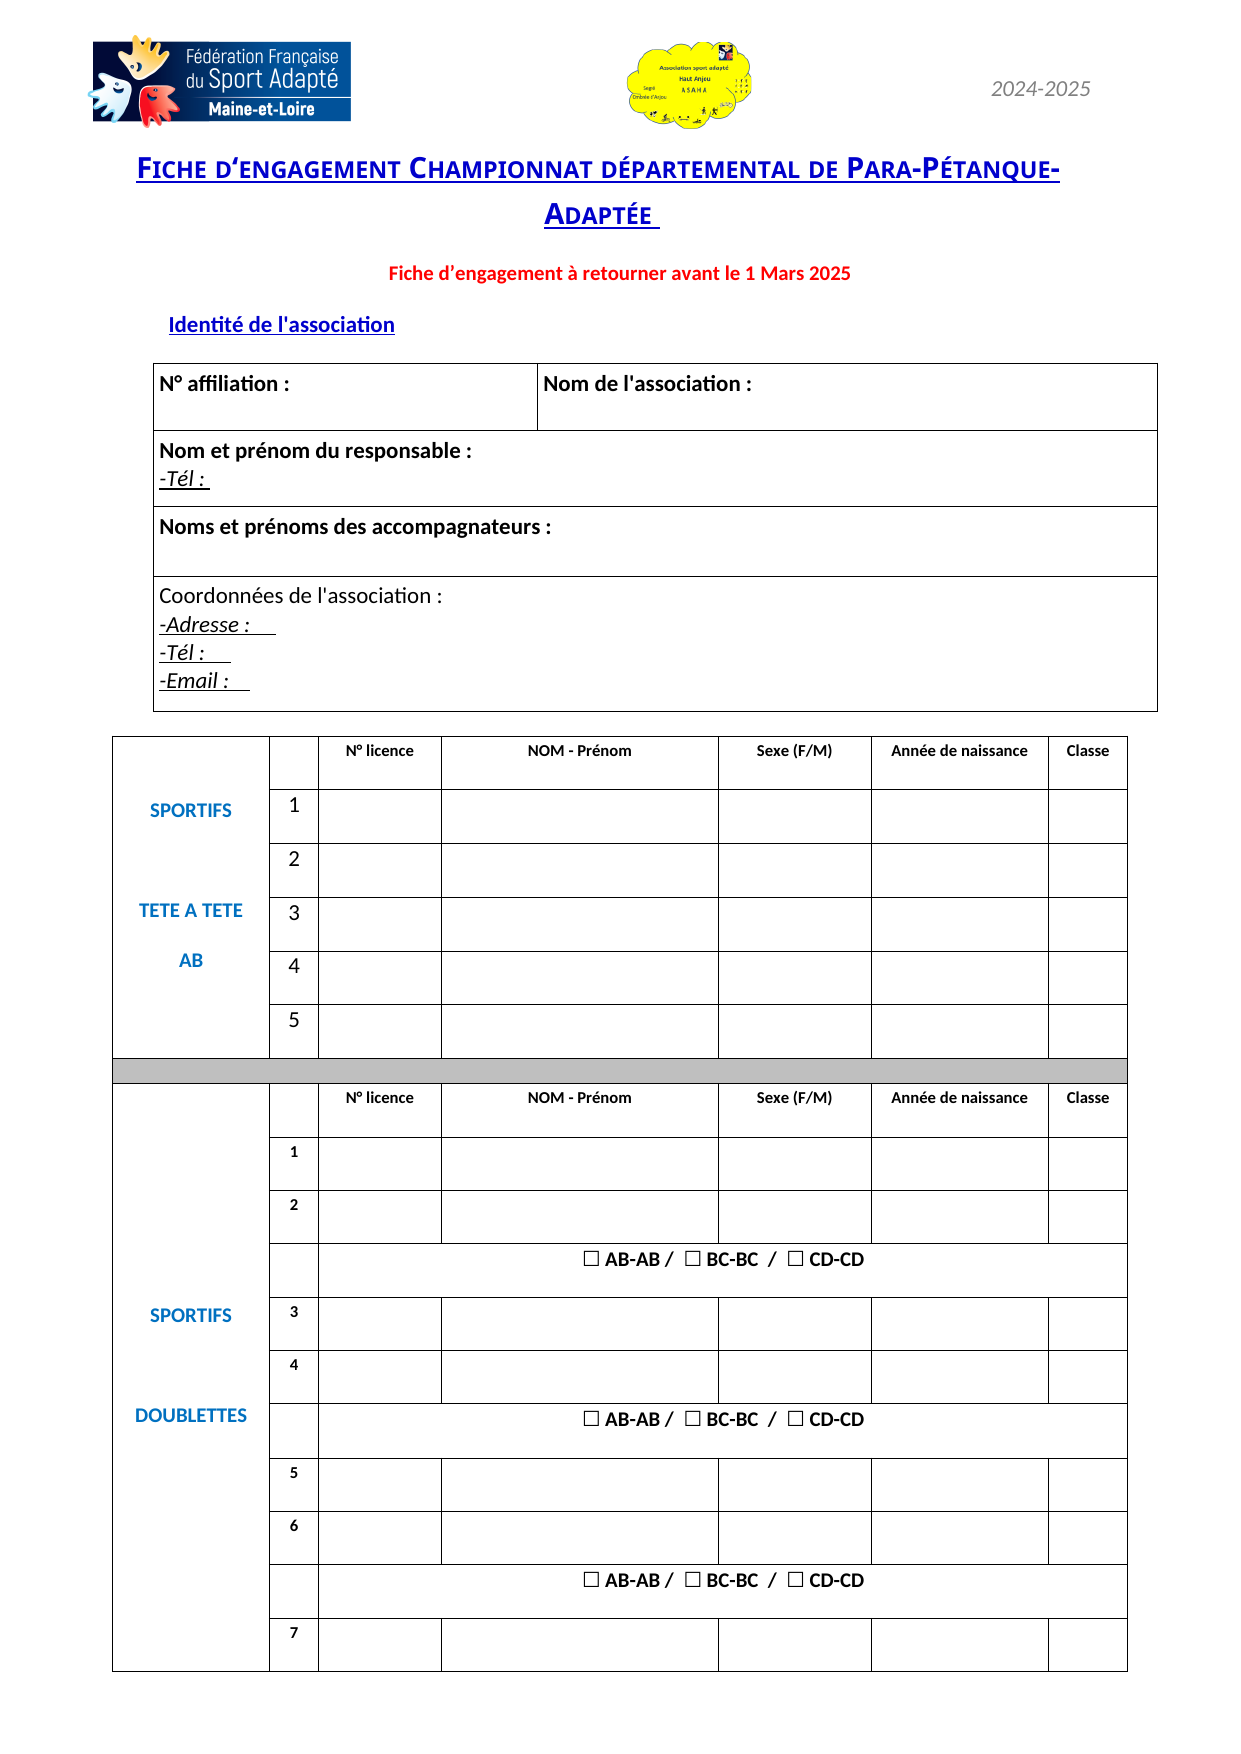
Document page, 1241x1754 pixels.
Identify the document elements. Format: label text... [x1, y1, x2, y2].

table_header N° licence [319, 737, 441, 789]
table_cell [872, 952, 1048, 1004]
table_cell 4 [270, 1351, 318, 1403]
table_cell [719, 1459, 871, 1511]
table_cell [1049, 1512, 1127, 1564]
table_cell Noms et prénoms des accompagnateurs : [154, 507, 1157, 576]
table_cell [719, 1138, 871, 1190]
text Identité de l'association [148, 310, 1093, 338]
table_cell [442, 1619, 718, 1671]
table_cell [319, 790, 441, 843]
table_cell [270, 1244, 318, 1297]
table_cell [113, 1059, 1127, 1083]
table_cell 1 [270, 1138, 318, 1190]
table_cell [319, 898, 441, 951]
table_cell [872, 1005, 1048, 1058]
table_cell [1049, 898, 1127, 951]
table_cell N° licence [319, 1084, 441, 1137]
table_cell [442, 790, 718, 843]
table_cell [319, 844, 441, 897]
table_cell [872, 1459, 1048, 1511]
table_header NOM - Prénom [442, 737, 718, 789]
table_cell ☐ AB-AB / ☐ BC-BC / ☐ CD-CD [319, 1565, 1127, 1618]
table_cell [442, 1138, 718, 1190]
table_cell [1049, 1138, 1127, 1190]
table_cell [872, 1298, 1048, 1350]
table_cell Coordonnées de l'association : -Adresse : -Tél : -Email : [154, 577, 1157, 711]
table_cell 3 [270, 898, 318, 951]
table_cell [319, 1619, 441, 1671]
table_cell [872, 1351, 1048, 1403]
table_cell [719, 1191, 871, 1243]
table_cell [442, 898, 718, 951]
table_cell Classe [1049, 1084, 1127, 1137]
table_cell [442, 1459, 718, 1511]
table_cell [319, 1191, 441, 1243]
table_cell [719, 790, 871, 843]
table_cell [1049, 1459, 1127, 1511]
table_header Classe [1049, 737, 1127, 789]
table_cell Sexe (F/M) [719, 1084, 871, 1137]
table_cell [719, 1351, 871, 1403]
table_cell [719, 952, 871, 1004]
table_cell ☐ AB-AB / ☐ BC-BC / ☐ CD-CD [319, 1244, 1127, 1297]
table_cell 7 [270, 1619, 318, 1671]
table_cell [719, 898, 871, 951]
table_header N° affiliation : [154, 364, 537, 430]
table_cell ☐ AB-AB / ☐ BC-BC / ☐ CD-CD [319, 1404, 1127, 1457]
table_cell [442, 952, 718, 1004]
table_cell [442, 1351, 718, 1403]
table_cell [1049, 1619, 1127, 1671]
table_cell [872, 1619, 1048, 1671]
table_cell 2 [270, 844, 318, 897]
table_cell [872, 1512, 1048, 1564]
table_cell 2 [270, 1191, 318, 1243]
table_header Année de naissance [872, 737, 1048, 789]
table_cell [872, 790, 1048, 843]
table_cell 4 [270, 952, 318, 1004]
table_cell 3 [270, 1298, 318, 1350]
table_cell [872, 844, 1048, 897]
picture [620, 42, 752, 129]
table_cell [719, 1512, 871, 1564]
table_cell [319, 952, 441, 1004]
table_cell [1049, 844, 1127, 897]
table_cell [719, 844, 871, 897]
table_cell 5 [270, 1005, 318, 1058]
table_cell [872, 1138, 1048, 1190]
table_cell [319, 1351, 441, 1403]
table_cell [270, 1404, 318, 1457]
table_cell [719, 1005, 871, 1058]
table_cell [442, 1191, 718, 1243]
table_cell [1049, 790, 1127, 843]
table_cell [719, 1619, 871, 1671]
table_cell NOM - Prénom [442, 1084, 718, 1137]
table_cell [1049, 1298, 1127, 1350]
table_cell [270, 1084, 318, 1137]
table_header Sexe (F/M) [719, 737, 871, 789]
text Fiche d‘engagement Championnat départemental de Para-Pétanque-Adaptée [103, 148, 1093, 233]
table_cell [319, 1298, 441, 1350]
table_cell Nom et prénom du responsable : -Tél : [154, 431, 1157, 506]
table_cell [1049, 1005, 1127, 1058]
table_header [270, 737, 318, 789]
table_cell [1049, 952, 1127, 1004]
table_cell [442, 1298, 718, 1350]
table_cell [319, 1138, 441, 1190]
table_cell [442, 844, 718, 897]
table_cell 6 [270, 1512, 318, 1564]
table_cell [319, 1512, 441, 1564]
table_cell [319, 1459, 441, 1511]
table_cell [872, 898, 1048, 951]
table_cell 1 [270, 790, 318, 843]
table_cell 5 [270, 1459, 318, 1511]
table_cell [442, 1005, 718, 1058]
table_cell SPORTIFS DOUBLETTES [113, 1084, 269, 1671]
table_cell [719, 1298, 871, 1350]
table_cell [1049, 1351, 1127, 1403]
picture [87, 35, 351, 128]
table_cell [270, 1565, 318, 1618]
table_cell [319, 1005, 441, 1058]
table_cell [872, 1191, 1048, 1243]
table_header SPORTIFS TETE A TETE AB [113, 737, 269, 1058]
text Fiche d’engagement à retourner avant le 1 Mars 2025 [148, 260, 1093, 285]
table_cell Année de naissance [872, 1084, 1048, 1137]
table_header Nom de l'association : [538, 364, 1157, 430]
table_cell [442, 1512, 718, 1564]
table_cell [1049, 1191, 1127, 1243]
